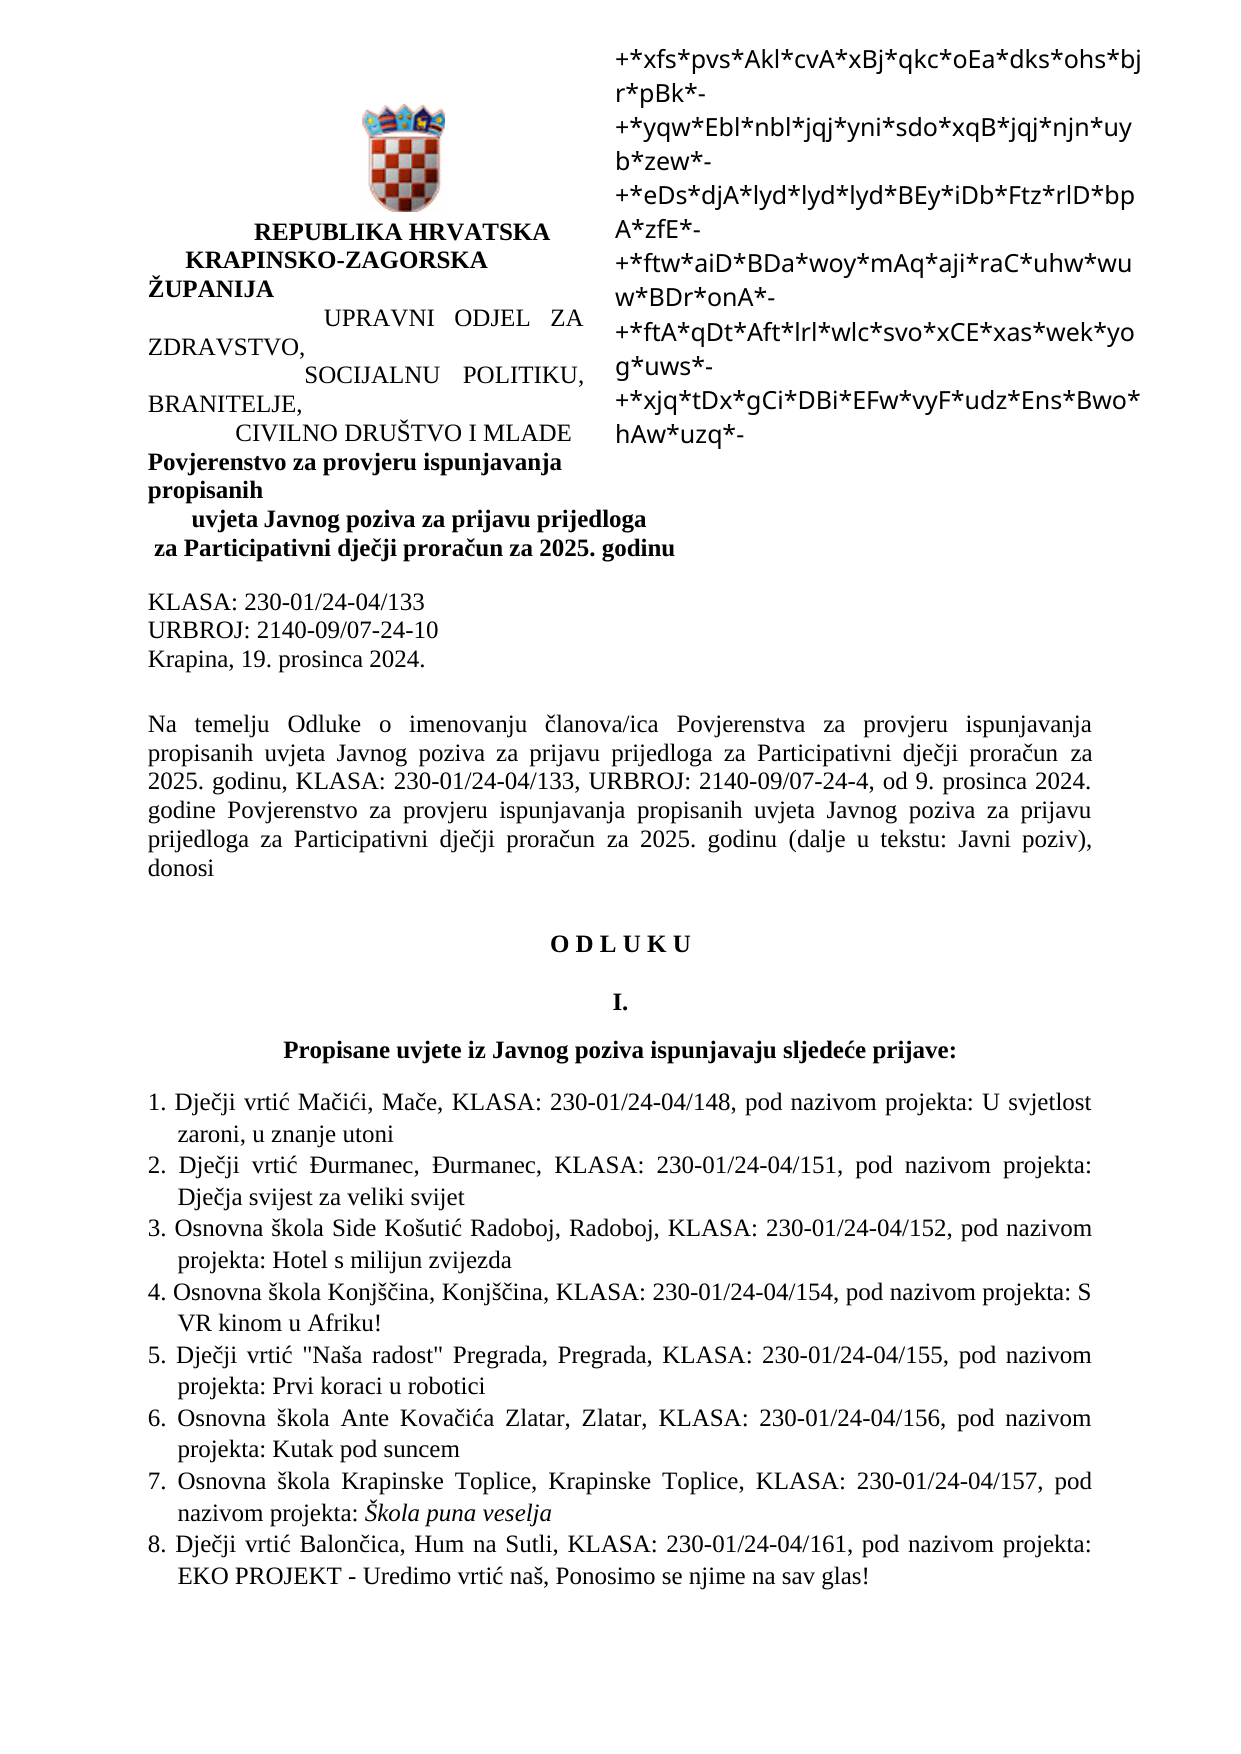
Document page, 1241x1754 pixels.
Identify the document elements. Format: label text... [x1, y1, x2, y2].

text Krapina, 19. prosinca 2024. [148, 644, 1093, 673]
text 5. Dječji vrtić "Naša radost" Pregrada, Pregrada, KLASA: 230-01/24-04/155, pod nazivom projekta: Prvi koraci u robotici [148, 1340, 1093, 1400]
text Na temelju Odluke o imenovanju članova/ica Povjerenstva za provjeru ispunjavanja propisanih uvjeta Javnog poziva za prijavu prijedloga za Participativni dječji proračun za 2025. godinu, KLASA: 230-01/24-04/133, URBROJ: 2140-09/07-24-4, od 9. prosinca 2024. godine Povjerenstvo za provjeru ispunjavanja propisanih uvjeta Javnog poziva za prijavu prijedloga za Participativni dječji proračun za 2025. godinu (dalje u tekstu: Javni poziv), donosi [148, 709, 1093, 881]
text UPRAVNI ODJEL ZA ZDRAVSTVO, [148, 303, 604, 361]
table_header [586, 36, 1136, 182]
picture [362, 104, 445, 212]
text 6. Osnovna škola Ante Kovačića Zlatar, Zlatar, KLASA: 230-01/24-04/156, pod nazivom projekta: Kutak pod suncem [148, 1403, 1093, 1463]
text 7. Osnovna škola Krapinske Toplice, Krapinske Toplice, KLASA: 230-01/24-04/157, pod nazivom projekta: Škola puna veselja [148, 1466, 1093, 1526]
text SOCIJALNU POLITIKU, BRANITELJE, [148, 361, 604, 418]
text 2. Dječji vrtić Đurmanec, Đurmanec, KLASA: 230-01/24-04/151, pod nazivom projekta: Dječja svijest za veliki svijet [148, 1150, 1093, 1211]
text O D L U K U [148, 929, 1093, 958]
text 1. Dječji vrtić Mačići, Mače, KLASA: 230-01/24-04/148, pod nazivom projekta: U svjetlost zaroni, u znanje utoni [148, 1087, 1093, 1148]
text 3. Osnovna škola Side Košutić Radoboj, Radoboj, KLASA: 230-01/24-04/152, pod nazivom projekta: Hotel s milijun zvijezda [148, 1213, 1093, 1274]
text za Participativni dječji proračun za 2025. godinu [148, 533, 1093, 562]
text Povjerenstvo za provjeru ispunjavanja propisanih [148, 447, 1093, 504]
text 4. Osnovna škola Konjščina, Konjščina, KLASA: 230-01/24-04/154, pod nazivom projekta: S VR kinom u Afriku! [148, 1277, 1093, 1337]
text uvjeta Javnog poziva za prijavu prijedloga [148, 504, 1093, 533]
text KLASA: 230-01/24-04/133 [148, 587, 1093, 616]
text CIVILNO DRUŠTVO I MLADE [148, 418, 604, 447]
text REPUBLIKA HRVATSKA KRAPINSKO-ZAGORSKA ŽUPANIJA [148, 217, 604, 303]
text I. [148, 987, 1093, 1016]
text 8. Dječji vrtić Balončica, Hum na Sutli, KLASA: 230-01/24-04/161, pod nazivom projekta: EKO PROJEKT - Uredimo vrtić naš, Ponosimo se njime na sav glas! [148, 1529, 1093, 1589]
table_header +*xfs*pvs*Akl*cvA*xBj*qkc*oEa*dks*ohs*bjr*pBk*- +*yqw*Ebl*nbl*jqj*yni*sdo*xqB*jqj*njn*uyb*zew*- +*eDs*djA*lyd*lyd*lyd*BEy*iDb*Ftz*rlD*bpA*zfE*- +*ftw*aiD*BDa*woy*mAq*aji*raC*uhw*wuw*BDr*onA*- +*ftA*qDt*Aft*lrl*wlc*svo*xCE*xas*wek*yog*uws*- +*xjq*tDx*gCi*DBi*EFw*vyF*udz*Ens*Bwo*hAw*uzq*- [604, 42, 1154, 478]
text Propisane uvjete iz Javnog poziva ispunjavaju sljedeće prijave: [148, 1035, 1093, 1063]
text URBROJ: 2140-09/07-24-10 [148, 616, 1093, 644]
